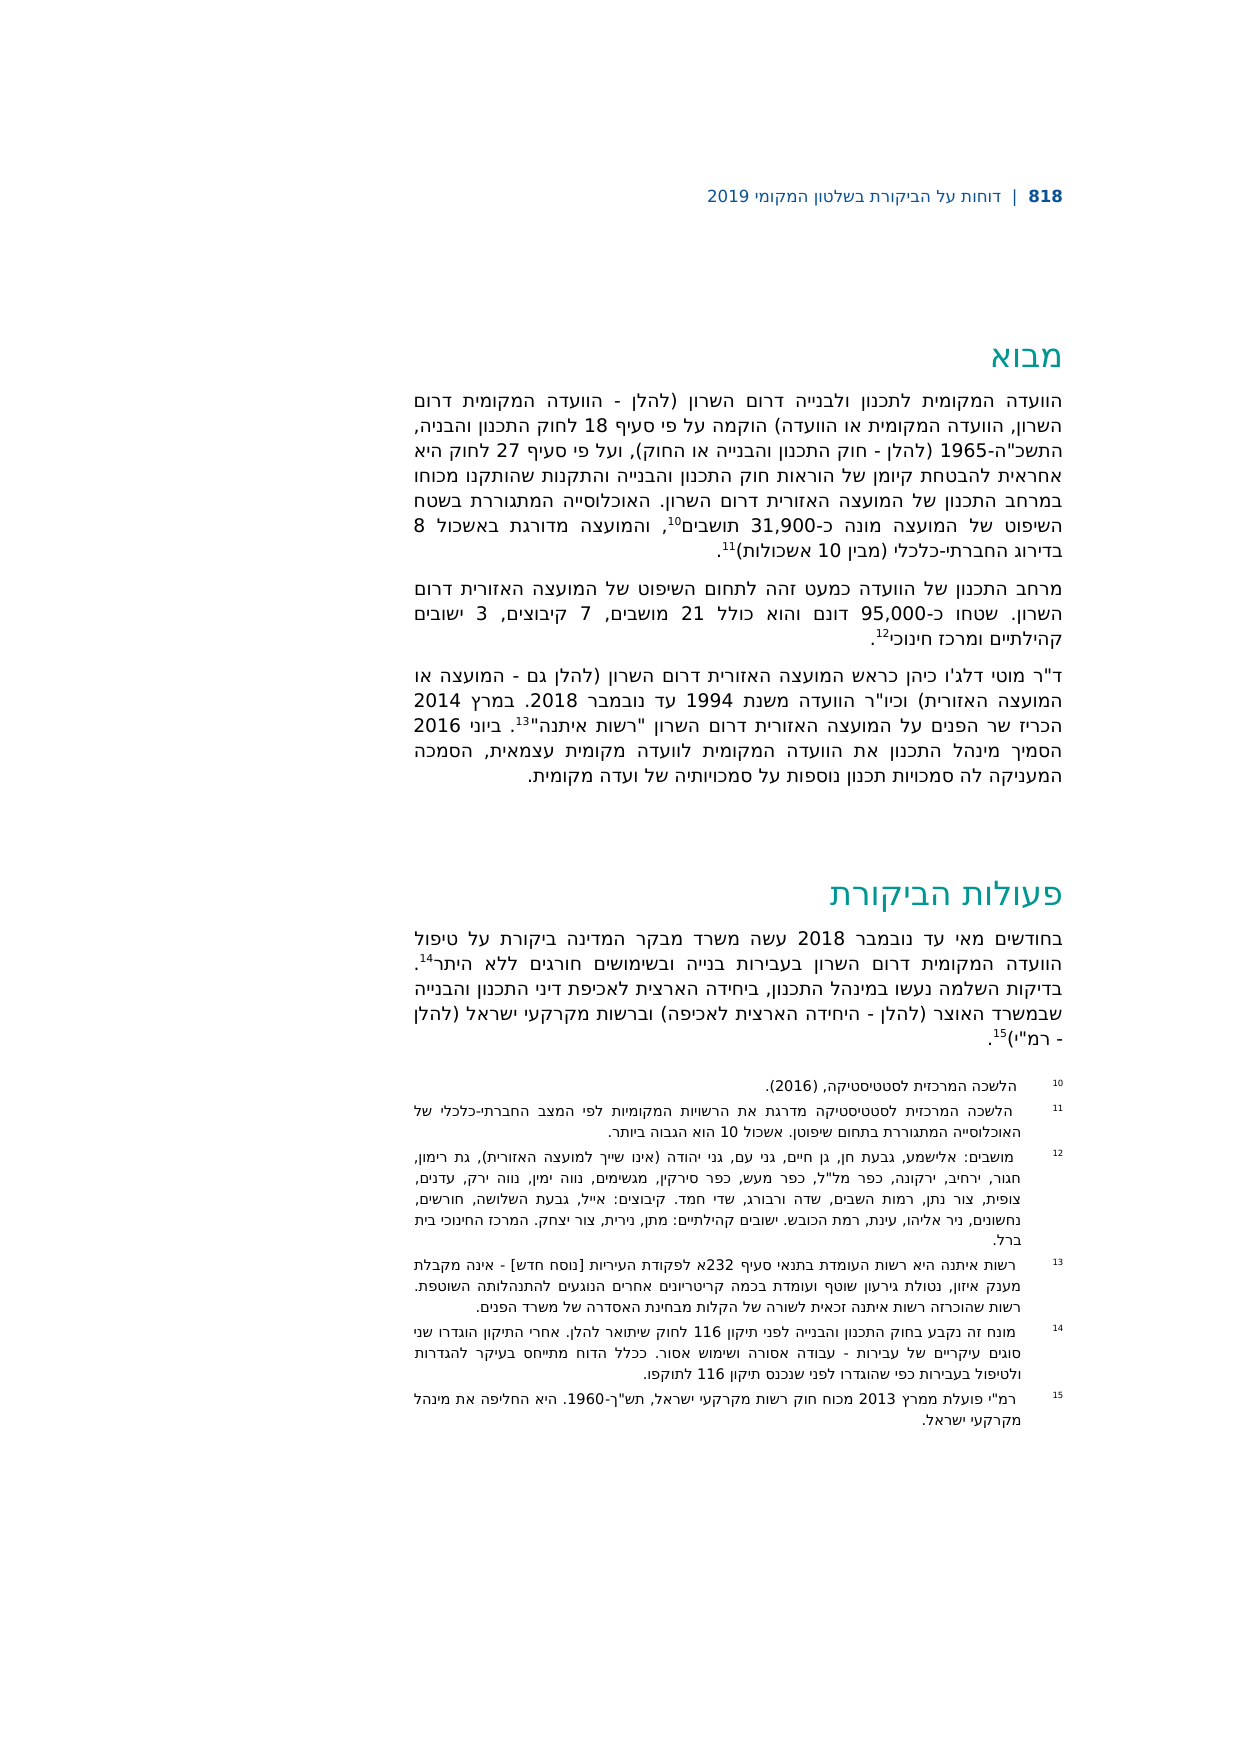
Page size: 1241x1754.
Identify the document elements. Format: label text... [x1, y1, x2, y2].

text מרחב התכנון של הוועדה כמעט זהה לתחום השיפוט של המועצה האזורית דרום השרון. שטחו כ-95,000 דונם והוא כולל 21 מושבים, 7 קיבוצים, 3 ישובים קהילתיים ומרכז חינוכי. [413, 575, 1063, 650]
text מבוא [413, 337, 1063, 375]
text ד"ר מוטי דלג'ו כיהן כראש המועצה האזורית דרום השרון (להלן גם - המועצה או המועצה האזורית) וכיו"ר הוועדה משנת 1994 עד נובמבר 2018. במרץ 2014 הכריז שר הפנים על המועצה האזורית דרום השרון "רשות איתנה". ביוני 2016 הסמיך מינהל התכנון את הוועדה המקומית לוועדה מקומית עצמאית, הסמכה המעניקה לה סמכויות תכנון נוספות על סמכויותיה של ועדה מקומית. [413, 662, 1063, 787]
text הוועדה המקומית לתכנון ולבנייה דרום השרון (להלן - הוועדה המקומית דרום השרון, הוועדה המקומית או הוועדה) הוקמה על פי סעיף 18 לחוק התכנון והבניה, התשכ"ה-1965 (להלן - חוק התכנון והבנייה או החוק), ועל פי סעיף 27 לחוק היא אחראית להבטחת קיומן של הוראות חוק התכנון והבנייה והתקנות שהותקנו מכוחו במרחב התכנון של המועצה האזורית דרום השרון. האוכלוסייה המתגוררת בשטח השיפוט של המועצה מונה כ-31,900 תושבים, והמועצה מדורגת באשכול 8 בדירוג החברתי-כלכלי (מבין 10 אשכולות). [413, 387, 1063, 562]
text פעולות הביקורת [413, 875, 1063, 912]
text בחודשים מאי עד נובמבר 2018 עשה משרד מבקר המדינה ביקורת על טיפול הוועדה המקומית דרום השרון בעבירות בנייה ובשימושים חורגים ללא היתר. בדיקות השלמה נעשו במינהל התכנון, ביחידה הארצית לאכיפת דיני התכנון והבנייה שבמשרד האוצר (להלן - היחידה הארצית לאכיפה) וברשות מקרקעי ישראל (להלן - רמ"י). [413, 925, 1063, 1050]
